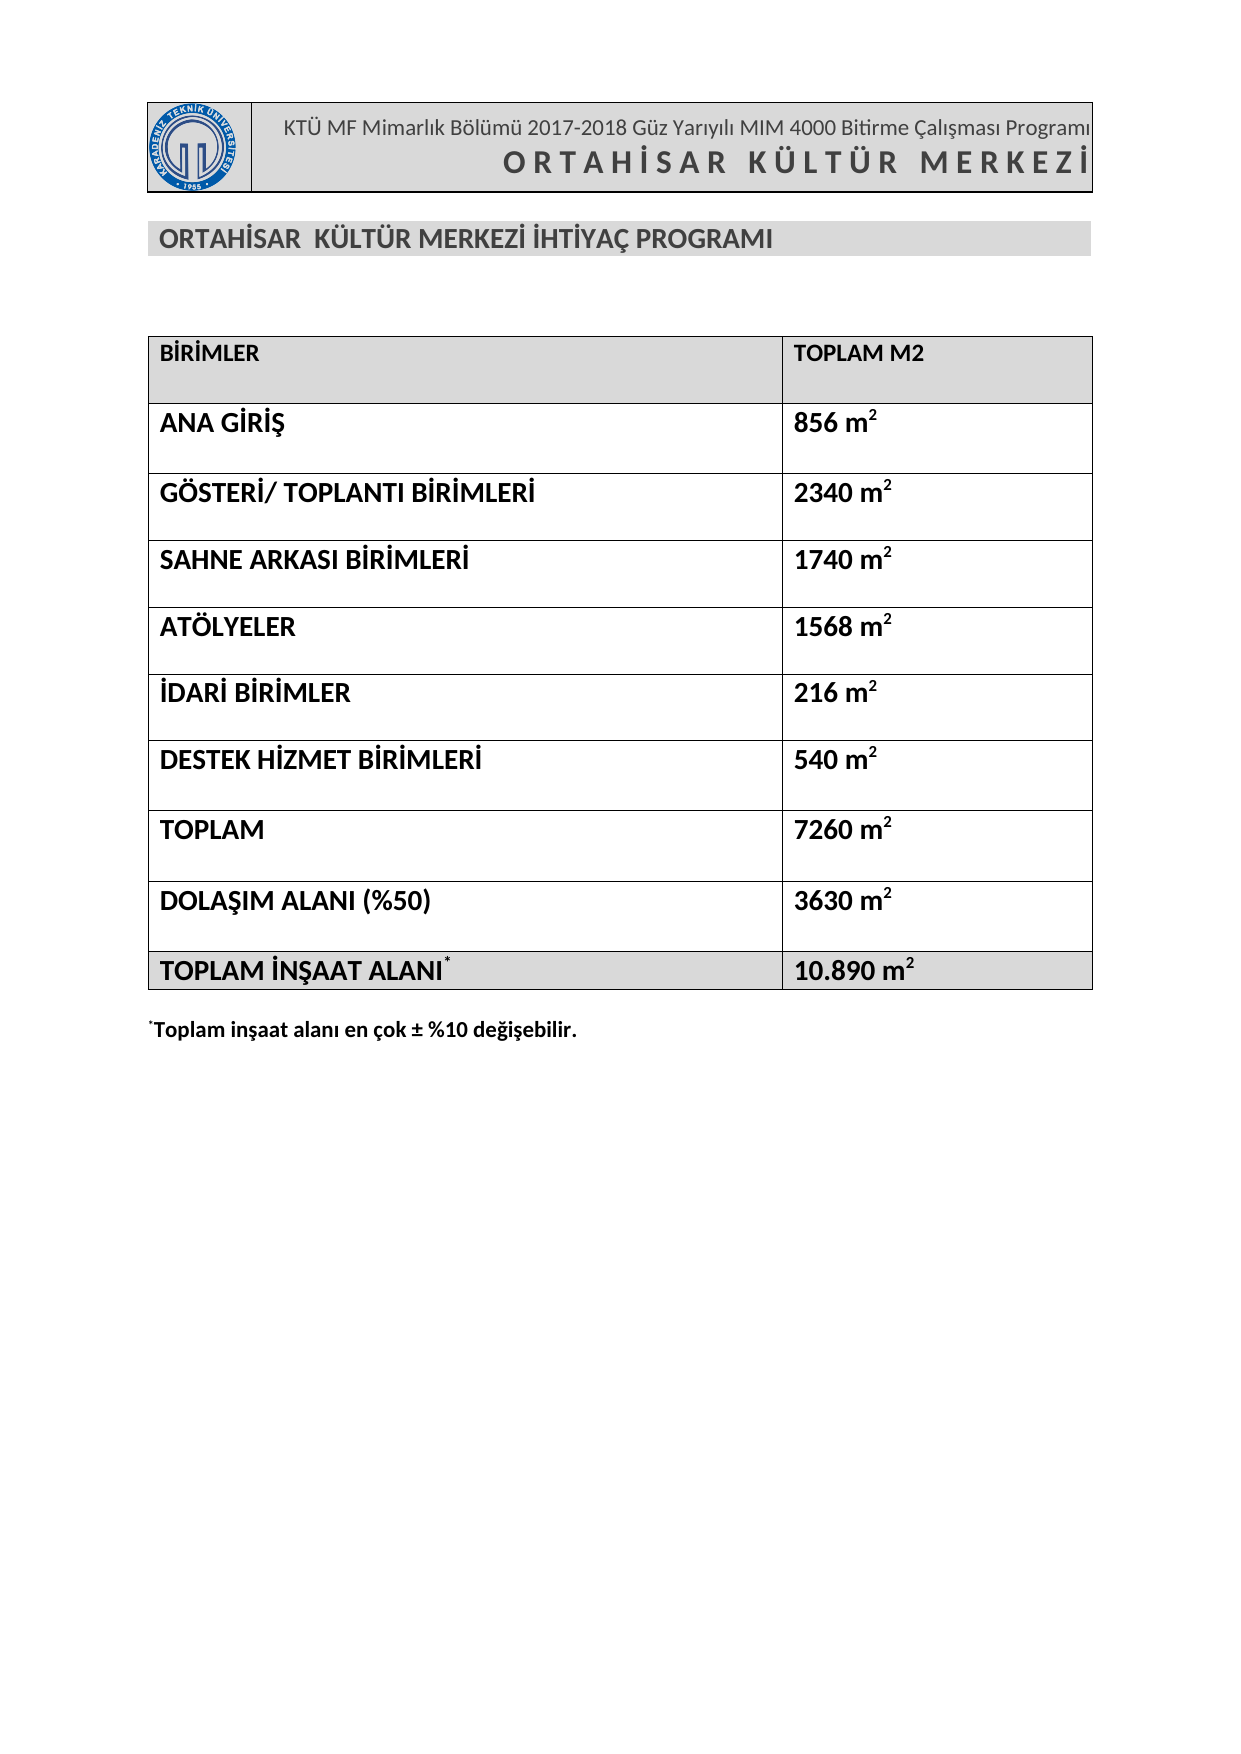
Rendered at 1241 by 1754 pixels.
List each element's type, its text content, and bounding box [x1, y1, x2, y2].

table_cell 540 m2 [783, 741, 1092, 810]
table_header ORTAHİSAR KÜLTÜR MERKEZİ İHTİYAÇ PROGRAMI [148, 221, 1091, 256]
table_cell SAHNE ARKASI BİRİMLERİ [149, 541, 782, 607]
table_cell 1568 m2 [783, 608, 1092, 673]
table_cell DOLAŞIM ALANI (%50) [149, 882, 782, 951]
table_cell TOPLAM İNŞAAT ALANI* [149, 952, 782, 989]
table_cell 3630 m2 [783, 882, 1092, 951]
table_header TOPLAM M2 [783, 337, 1092, 403]
table_cell ATÖLYELER [149, 608, 782, 673]
table_cell 1740 m2 [783, 541, 1092, 607]
table_cell 2340 m2 [783, 474, 1092, 540]
table_cell 216 m2 [783, 675, 1092, 740]
table_header BİRİMLER [149, 337, 782, 403]
picture [148, 102, 237, 192]
table_cell GÖSTERİ/ TOPLANTI BİRİMLERİ [149, 474, 782, 540]
table_cell 856 m2 [783, 404, 1092, 473]
table_cell TOPLAM [149, 811, 782, 881]
table_cell İDARİ BİRİMLER [149, 675, 782, 740]
table_cell ANA GİRİŞ [149, 404, 782, 473]
table_cell 7260 m2 [783, 811, 1092, 881]
table_cell 10.890 m2 [783, 952, 1092, 989]
table_cell DESTEK HİZMET BİRİMLERİ [149, 741, 782, 810]
text *Toplam inşaat alanı en çok ± %10 değişebilir. [148, 1016, 1092, 1043]
